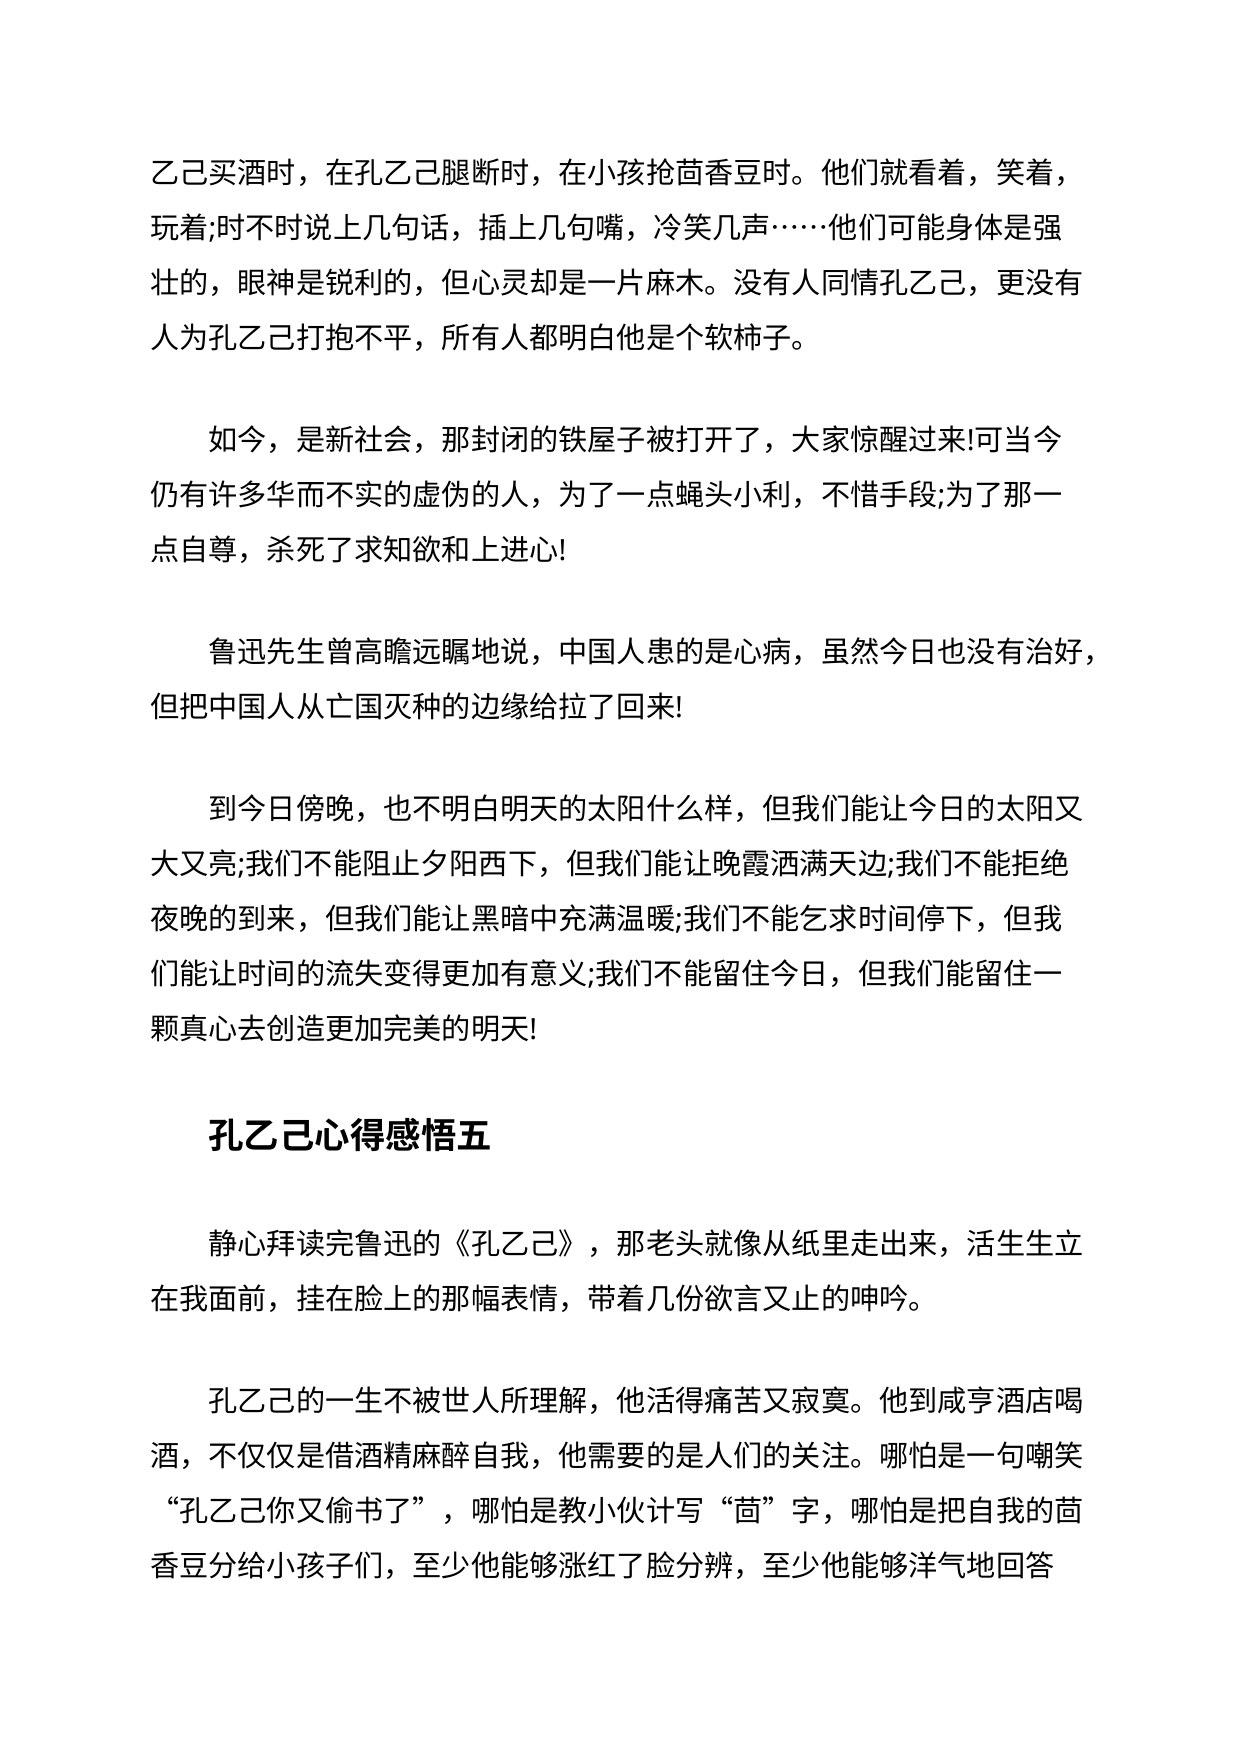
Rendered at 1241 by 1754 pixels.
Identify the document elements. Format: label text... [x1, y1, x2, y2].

text 鲁迅先生曾高瞻远瞩地说，中国人患的是心病，虽然今日也没有治好，但把中国人从亡国灭种的边缘给拉了回来! [150, 628, 1090, 726]
text 如今，是新社会，那封闭的铁屋子被打开了，大家惊醒过来!可当今仍有许多华而不实的虚伪的人，为了一点蝇头小利，不惜手段;为了那一点自尊，杀死了求知欲和上进心! [150, 417, 1090, 569]
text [150, 1377, 1090, 1584]
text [150, 150, 1090, 357]
text 静心拜读完鲁迅的《孔乙己》，那老头就像从纸里走出来，活生生立在我面前，挂在脸上的那幅表情，带着几份欲言又止的呻吟。 [150, 1221, 1090, 1318]
text 孔乙己心得感悟五 [150, 1107, 1090, 1158]
text 到今日傍晚，也不明白明天的太阳什么样，但我们能让今日的太阳又大又亮;我们不能阻止夕阳西下，但我们能让晚霞洒满天边;我们不能拒绝夜晚的到来，但我们能让黑暗中充满温暖;我们不能乞求时间停下，但我们能让时间的流失变得更加有意义;我们不能留住今日，但我们能留住一颗真心去创造更加完美的明天! [150, 785, 1090, 1048]
